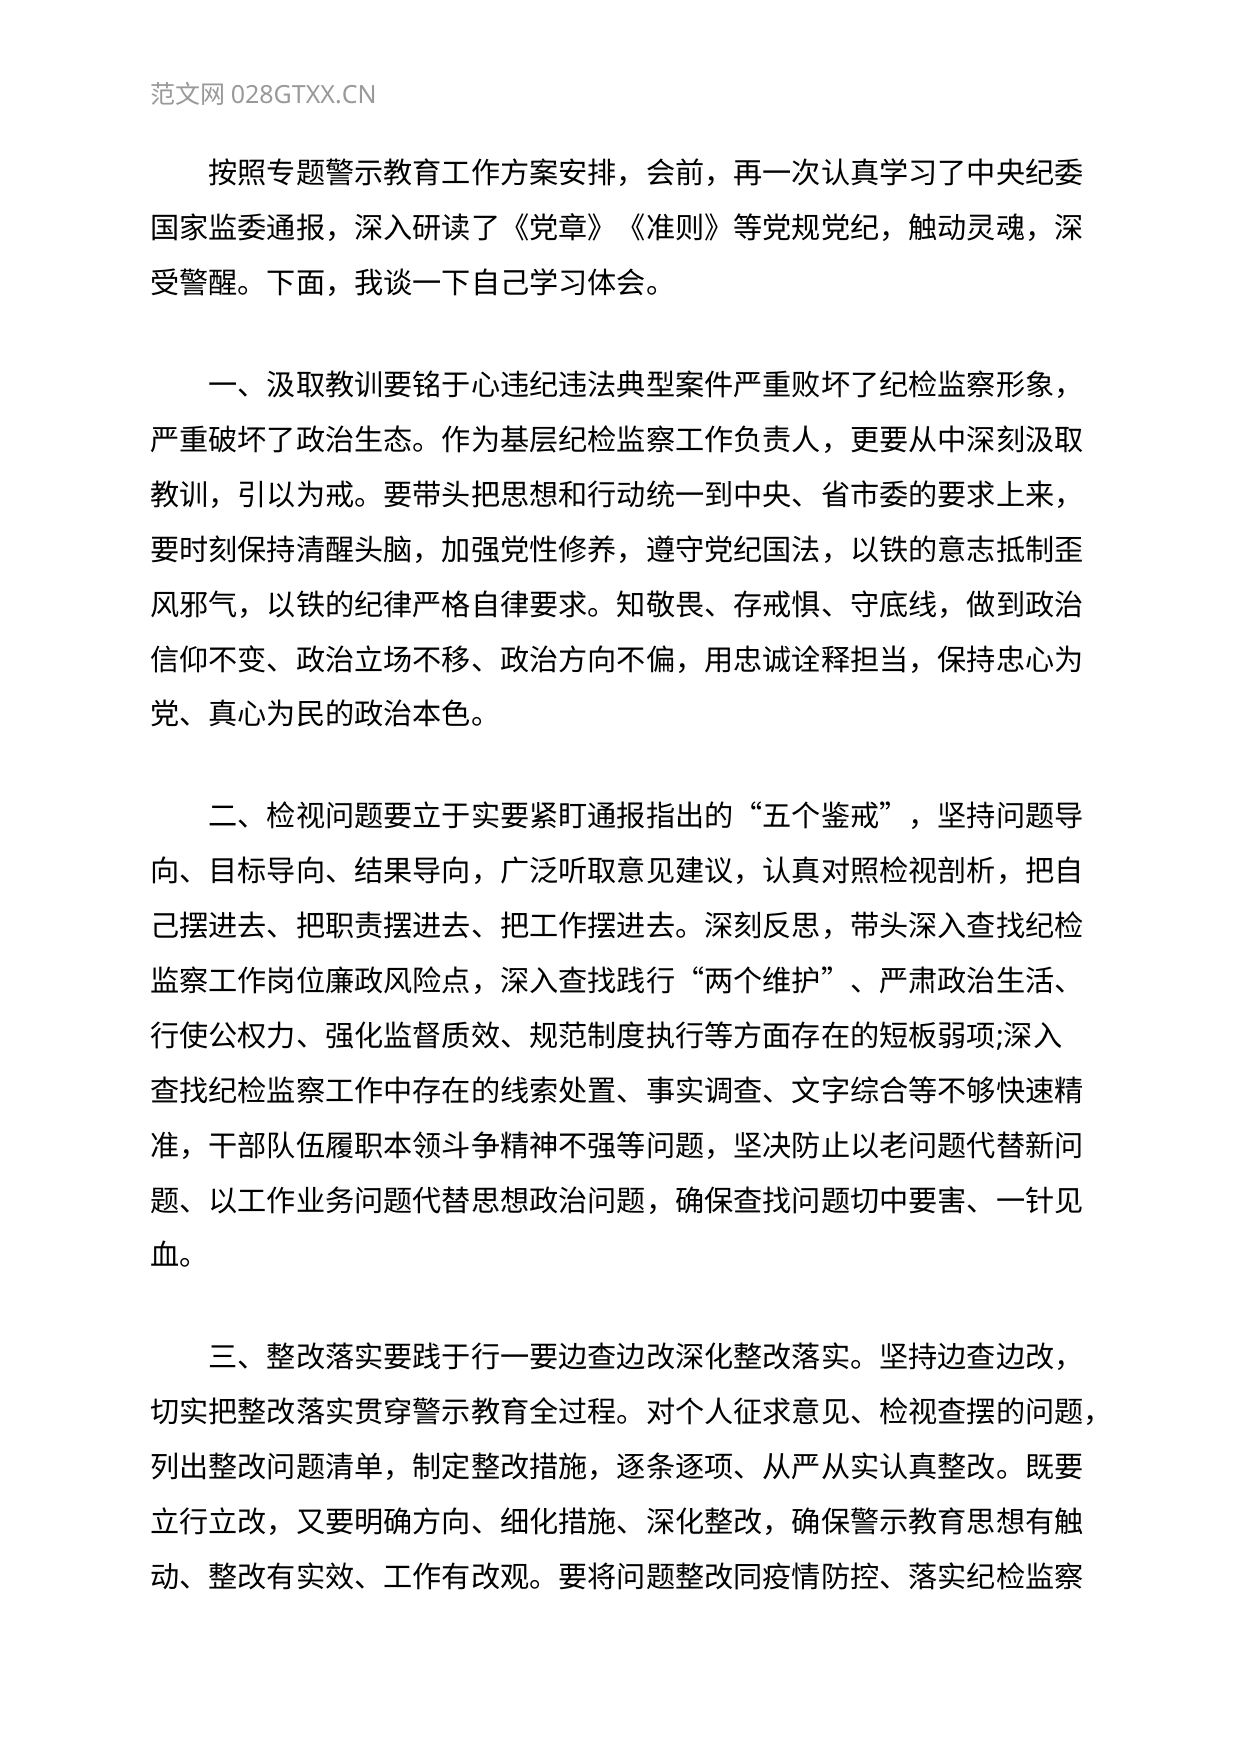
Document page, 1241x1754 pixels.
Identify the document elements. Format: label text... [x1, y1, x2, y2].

text 二、检视问题要立于实要紧盯通报指出的“五个鉴戒”，坚持问题导向、目标导向、结果导向，广泛听取意见建议，认真对照检视剖析，把自己摆进去、把职责摆进去、把工作摆进去。深刻反思，带头深入查找纪检监察工作岗位廉政风险点，深入查找践行“两个维护”、严肃政治生活、行使公权力、强化监督质效、规范制度执行等方面存在的短板弱项;深入查找纪检监察工作中存在的线索处置、事实调查、文字综合等不够快速精准，干部队伍履职本领斗争精神不强等问题，坚决防止以老问题代替新问题、以工作业务问题代替思想政治问题，确保查找问题切中要害、一针见血。 [150, 793, 1090, 1274]
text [150, 1334, 1090, 1596]
text 按照专题警示教育工作方案安排，会前，再一次认真学习了中央纪委国家监委通报，深入研读了《党章》《准则》等党规党纪，触动灵魂，深受警醒。下面，我谈一下自己学习体会。 [150, 150, 1090, 302]
text 一、汲取教训要铭于心违纪违法典型案件严重败坏了纪检监察形象，严重破坏了政治生态。作为基层纪检监察工作负责人，更要从中深刻汲取教训，引以为戒。要带头把思想和行动统一到中央、省市委的要求上来，要时刻保持清醒头脑，加强党性修养，遵守党纪国法，以铁的意志抵制歪风邪气，以铁的纪律严格自律要求。知敬畏、存戒惧、守底线，做到政治信仰不变、政治立场不移、政治方向不偏，用忠诚诠释担当，保持忠心为党、真心为民的政治本色。 [150, 362, 1090, 733]
